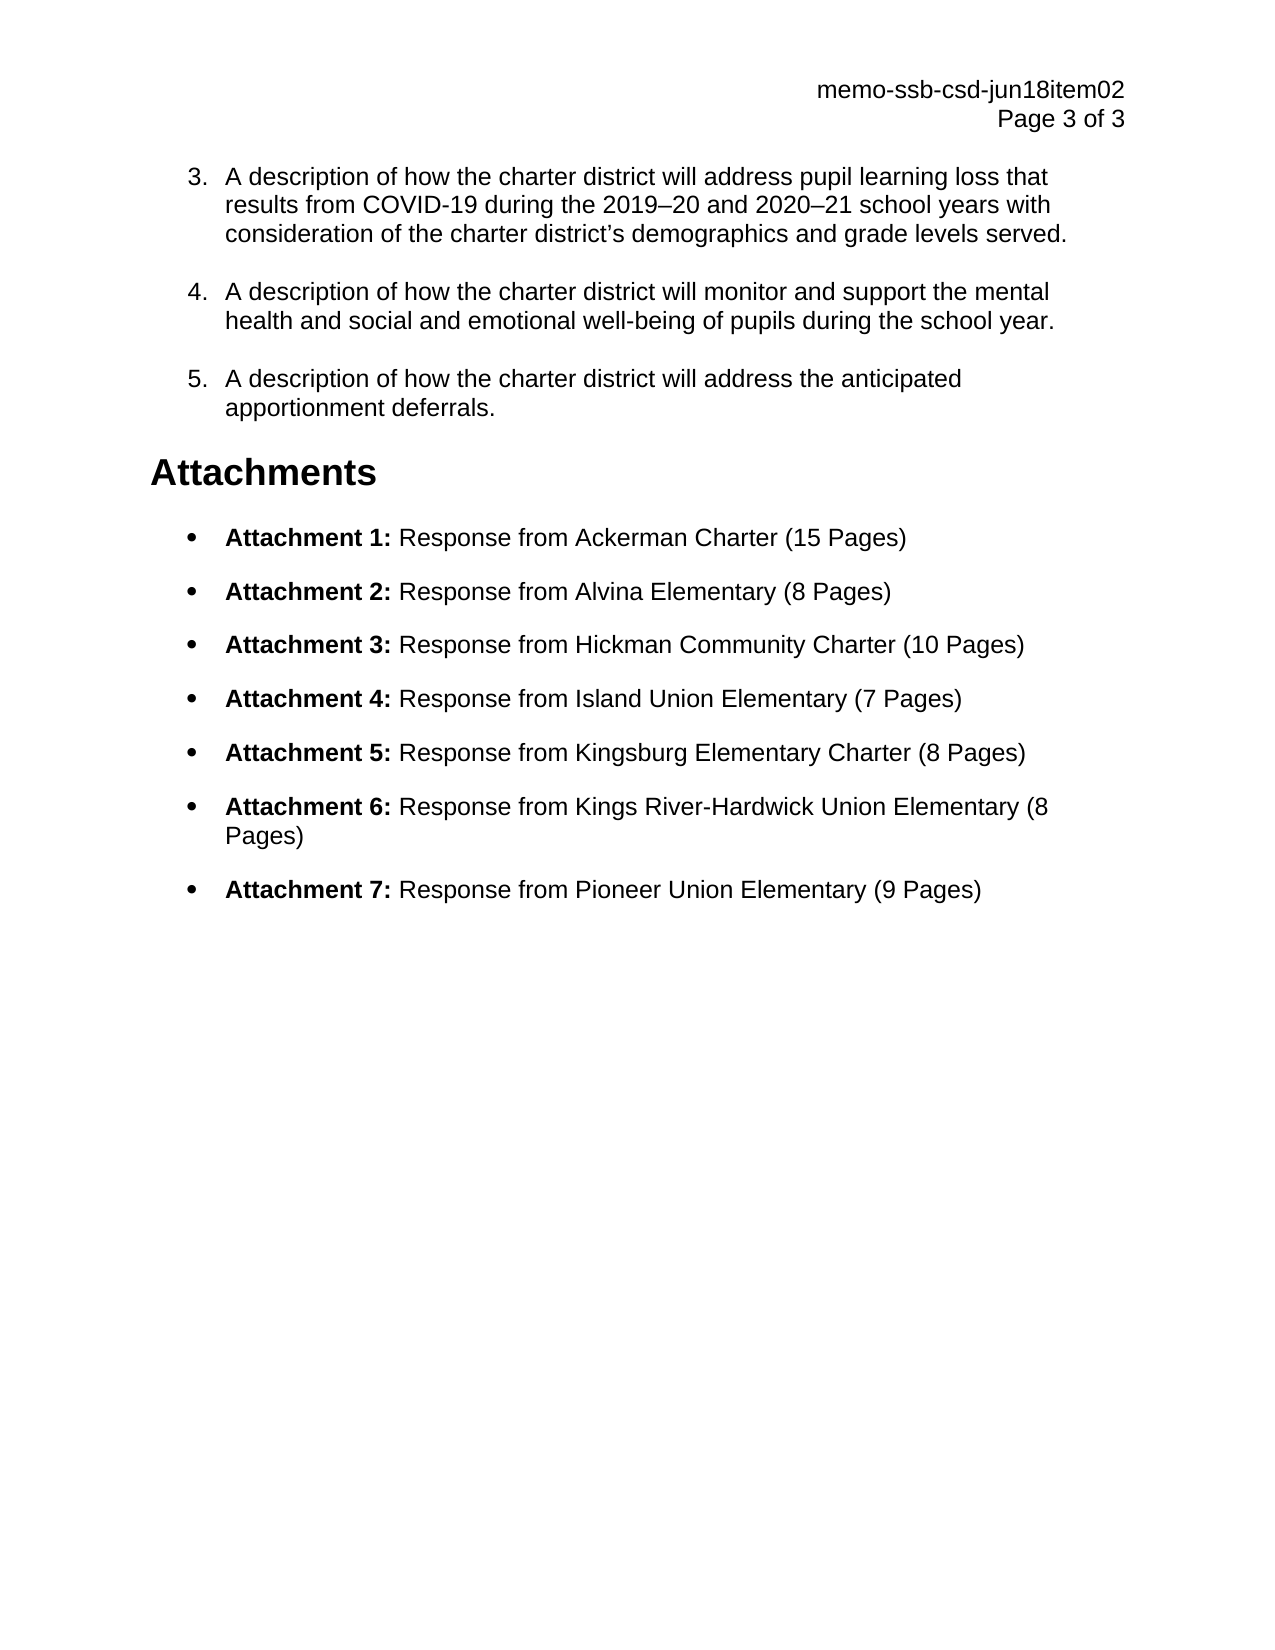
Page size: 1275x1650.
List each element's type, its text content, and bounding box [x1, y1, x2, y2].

list Attachment 2: Response from Alvina Elementary (8 Pages) [187, 577, 1125, 605]
list Attachment 6: Response from Kings River-Hardwick Union Elementary (8 Pages) [187, 792, 1125, 849]
list Attachment 5: Response from Kingsburg Elementary Charter (8 Pages) [187, 738, 1125, 767]
list Attachment 7: Response from Pioneer Union Elementary (9 Pages) [187, 874, 1125, 903]
list A description of how the charter district will address the anticipated apportionment deferrals. [187, 364, 1125, 421]
subtitle Attachments [150, 450, 1125, 493]
list A description of how the charter district will monitor and support the mental health and social and emotional well-being of pupils during the school year. [187, 277, 1125, 334]
list Attachment 3: Response from Hickman Community Charter (10 Pages) [187, 630, 1125, 659]
list A description of how the charter district will address pupil learning loss that results from COVID-19 during the 2019–20 and 2020–21 school years with consideration of the charter district’s demographics and grade levels served. [187, 162, 1125, 248]
list Attachment 1: Response from Ackerman Charter (15 Pages) [187, 523, 1125, 552]
list Attachment 4: Response from Island Union Elementary (7 Pages) [187, 684, 1125, 713]
